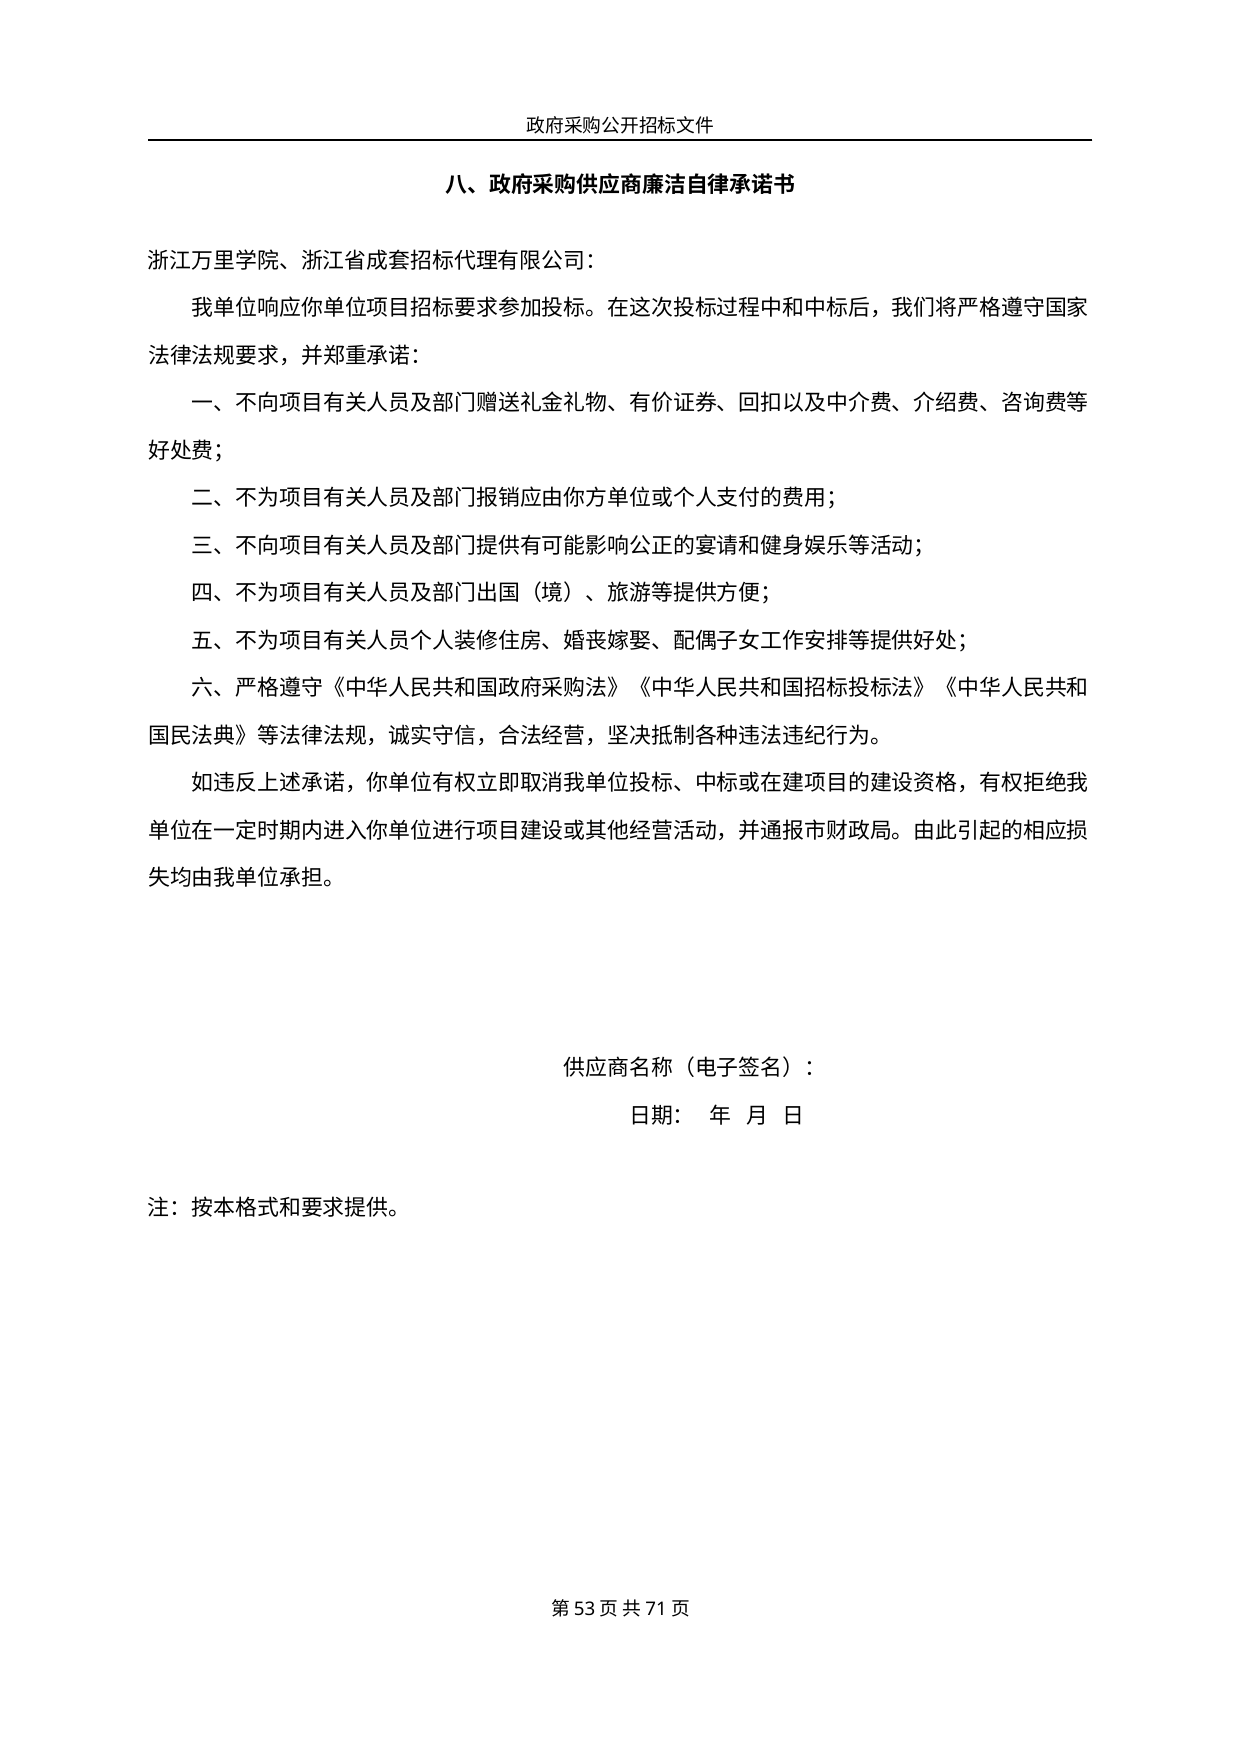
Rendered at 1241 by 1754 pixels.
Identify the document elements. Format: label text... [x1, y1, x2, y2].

text 六、严格遵守《中华人民共和国政府采购法》《中华人民共和国招标投标法》《中华人民共和国民法典》等法律法规，诚实守信，合法经营，坚决抵制各种违法违纪行为。 [148, 670, 1092, 749]
text 如违反上述承诺，你单位有权立即取消我单位投标、中标或在建项目的建设资格，有权拒绝我单位在一定时期内进入你单位进行项目建设或其他经营活动，并通报市财政局。由此引起的相应损失均由我单位承担。 [148, 765, 1092, 892]
text 三、不向项目有关人员及部门提供有可能影响公正的宴请和健身娱乐等活动； [148, 528, 1092, 559]
text 五、不为项目有关人员个人装修住房、婚丧嫁娶、配偶子女工作安排等提供好处； [148, 623, 1092, 654]
text 注：按本格式和要求提供。 [148, 1190, 1049, 1222]
text 浙江万里学院、浙江省成套招标代理有限公司： [148, 243, 1092, 274]
text 一、不向项目有关人员及部门赠送礼金礼物、有价证券、回扣以及中介费、介绍费、咨询费等好处费； [148, 385, 1092, 464]
text 八、政府采购供应商廉洁自律承诺书 [148, 167, 1092, 198]
text 二、不为项目有关人员及部门报销应由你方单位或个人支付的费用； [148, 480, 1092, 512]
text 四、不为项目有关人员及部门出国（境）、旅游等提供方便； [148, 575, 1092, 607]
text 供应商名称（电子签名）： [148, 1050, 976, 1082]
text 日期： 年 月 日 [629, 1098, 1092, 1129]
text 我单位响应你单位项目招标要求参加投标。在这次投标过程中和中标后，我们将严格遵守国家法律法规要求，并郑重承诺： [148, 290, 1092, 369]
